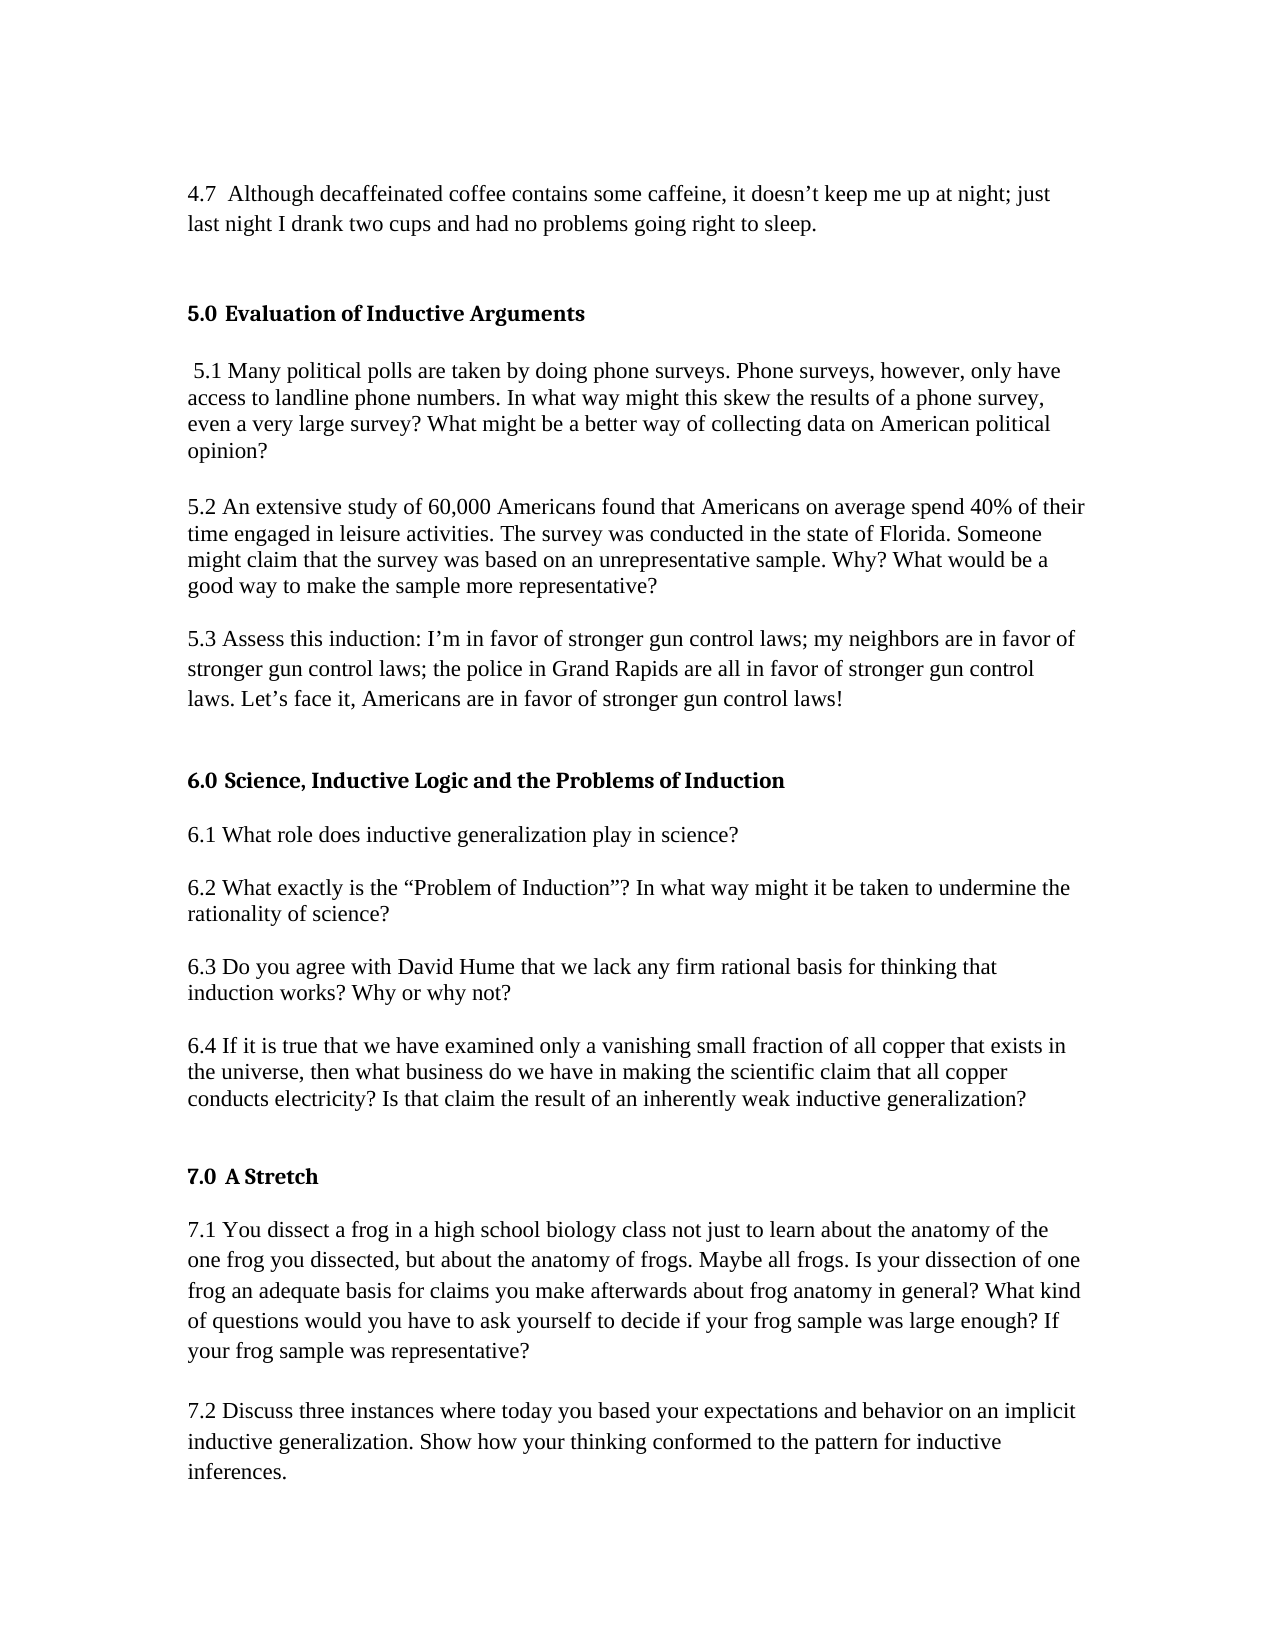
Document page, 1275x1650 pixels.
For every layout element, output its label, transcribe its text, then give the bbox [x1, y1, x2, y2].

text 5.3 Assess this induction: I’m in favor of stronger gun control laws; my neighbors are in favor of stronger gun control laws; the police in Grand Rapids are all in favor of stronger gun control laws. Let’s face it, Americans are in favor of stronger gun control laws! [187, 625, 1087, 712]
text 6.3 Do you agree with David Hume that we lack any firm rational basis for thinking that induction works? Why or why not? [187, 953, 1087, 1006]
text 7.2 Discuss three instances where today you based your expectations and behavior on an implicit inductive generalization. Show how your thinking conformed to the pattern for inductive inferences. [187, 1398, 1087, 1484]
list A Stretch [187, 1164, 1087, 1190]
text 4.7 Although decaffeinated coffee contains some caffeine, it doesn’t keep me up at night; just last night I drank two cups and had no problems going right to sleep. [187, 180, 1087, 237]
text 7.1 You dissect a frog in a high school biology class not just to learn about the anatomy of the one frog you dissected, but about the anatomy of frogs. Maybe all frogs. Is your dissection of one frog an adequate basis for claims you make afterwards about frog anatomy in general? What kind of questions would you have to ask yourself to decide if your frog sample was large enough? If your frog sample was representative? [187, 1216, 1087, 1363]
text 5.1 Many political polls are taken by doing phone surveys. Phone surveys, however, only have access to landline phone numbers. In what way might this skew the results of a phone survey, even a very large survey? What might be a better way of collecting data on American political opinion? [187, 358, 1087, 463]
text 5.2 An extensive study of 60,000 Americans found that Americans on average spend 40% of their time engaged in leisure activities. The survey was conducted in the state of Florida. Someone might claim that the survey was based on an unrepresentative sample. Why? What would be a good way to make the sample more representative? [187, 493, 1087, 599]
list Science, Inductive Logic and the Problems of Induction [187, 768, 1087, 795]
text 6.2 What exactly is the “Problem of Induction”? In what way might it be taken to undermine the rationality of science? [187, 874, 1087, 926]
text 6.1 What role does inductive generalization play in science? [187, 821, 1087, 847]
text 6.4 If it is true that we have examined only a vanishing small fraction of all copper that exists in the universe, then what business do we have in making the scientific claim that all copper conducts electricity? Is that claim the result of an inherently weak inductive generalization? [187, 1032, 1087, 1111]
list Evaluation of Inductive Arguments [187, 301, 1087, 327]
